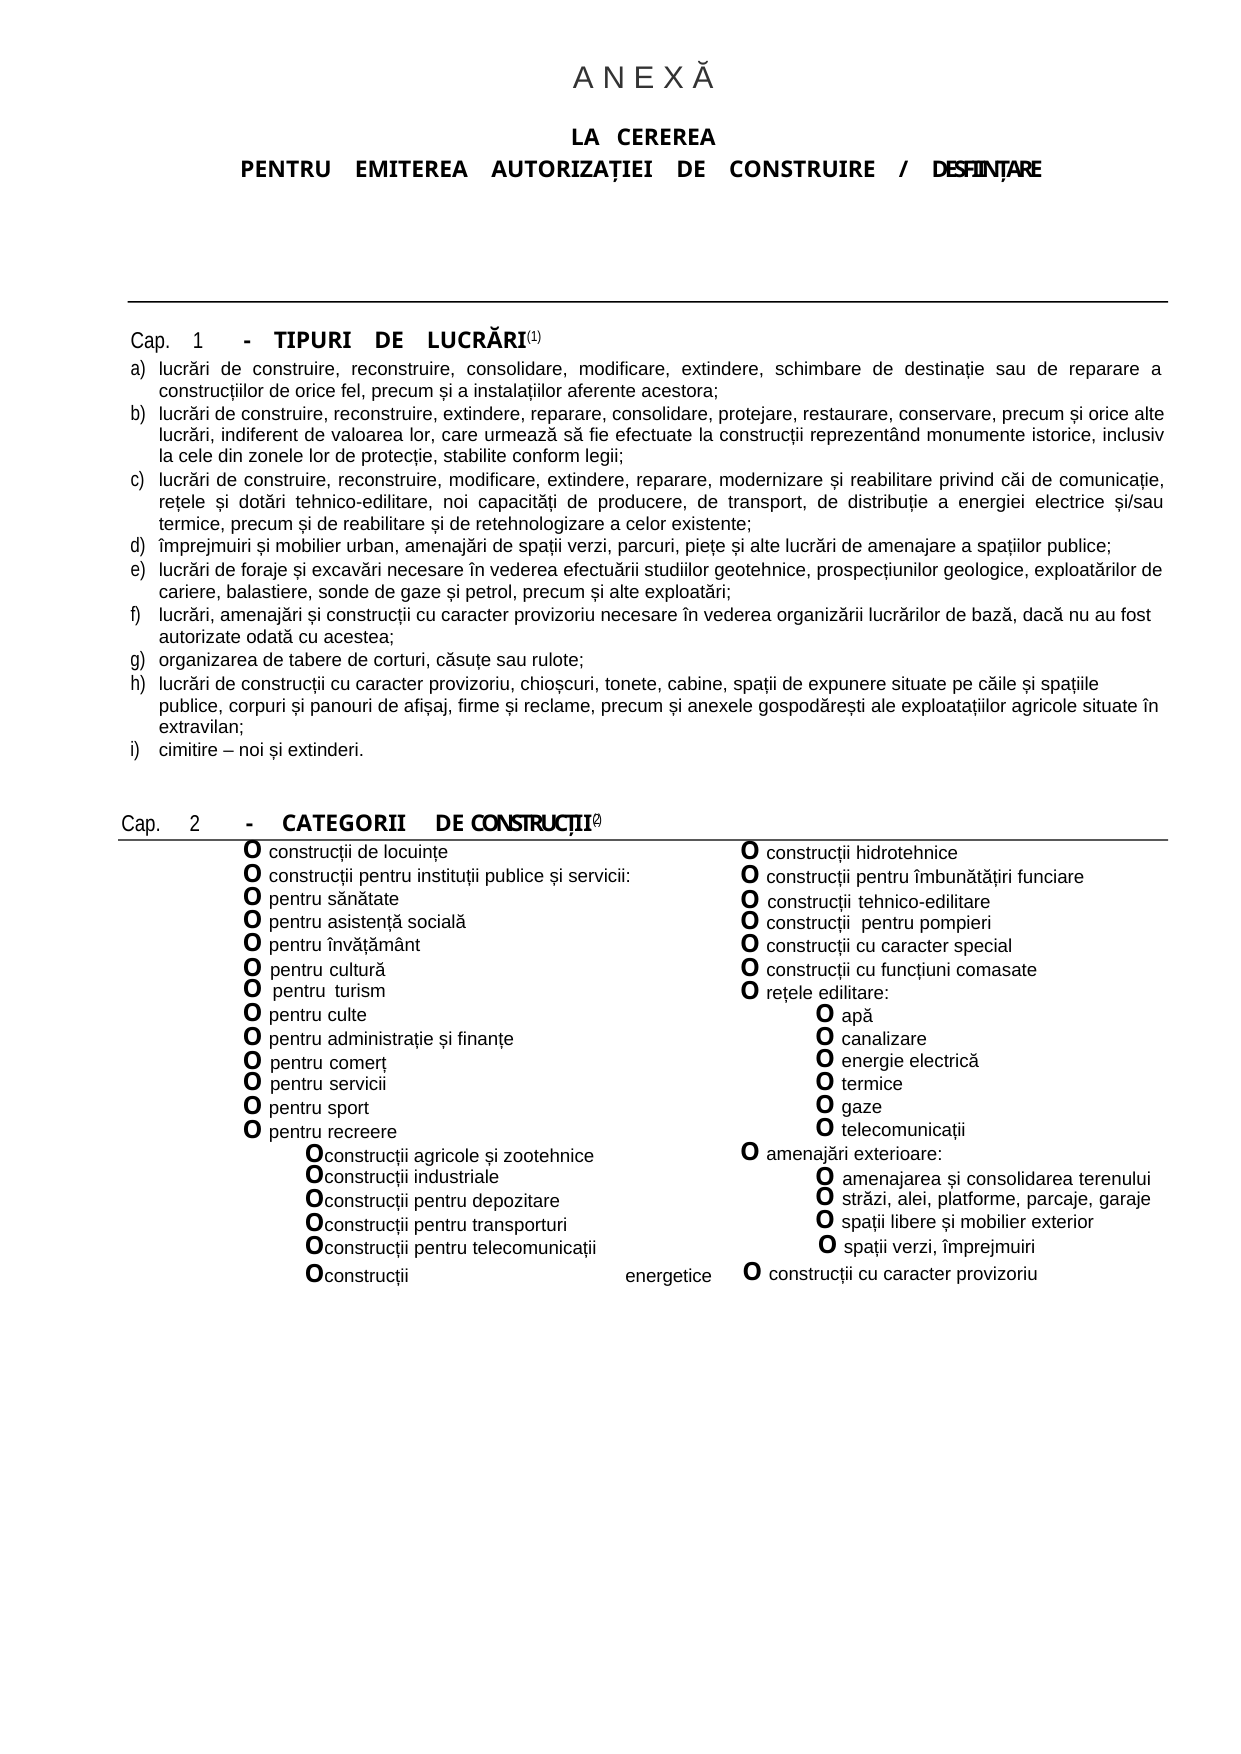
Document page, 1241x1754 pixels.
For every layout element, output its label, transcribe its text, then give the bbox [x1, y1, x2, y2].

text O construcții de locuințe [242, 841, 712, 864]
text O pentru asistență socială [242, 910, 712, 933]
text Cap. 1 - TIPURI DE LUCRĂRI(1) [130, 273, 1188, 355]
text O spații verzi, împrejmuiri [717, 1236, 1035, 1258]
text O pentru învățământ [242, 933, 712, 956]
text Oconstrucții agricole și zootehnice Oconstrucții industriale Oconstrucții pentru depozitare Oconstrucții pentru transporturi Oconstrucții pentru telecomunicații [304, 1144, 599, 1262]
text Oconstrucții energetice [304, 1262, 712, 1287]
list lucrări de construire, reconstruire, extindere, reparare, consolidare, protejare, restaurare, conservare, precum și orice alte lucrări, indiferent de valoarea lor, care urmează să fie efectuate la construcții reprezentând monumente istorice, inclusiv la cele din zonele lor de protecție, stabilite conform legii; [130, 401, 1165, 467]
text O canalizare [815, 1027, 1188, 1050]
subtitle A N E X Ă [142, 59, 1144, 95]
text O construcții cu funcțiuni comasate [740, 960, 1188, 981]
text O rețele edilitare: [740, 981, 1188, 1004]
list lucrări de construire, reconstruire, consolidare, modificare, extindere, schimbare de destinație sau de reparare a construcțiilor de orice fel, precum și a instalațiilor aferente acestora; [130, 356, 1165, 401]
text O pentru recreere [242, 1121, 712, 1142]
text O construcții pentru instituții publice și servicii: [242, 864, 712, 888]
list împrejmuiri și mobilier urban, amenajări de spații verzi, parcuri, piețe și alte lucrări de amenajare a spațiilor publice; [130, 534, 1188, 558]
list lucrări de foraje și excavări necesare în vederea efectuării studiilor geotehnice, prospecțiunilor geologice, exploatărilor de cariere, balastiere, sonde de gaze și petrol, precum și alte exploatări; [130, 558, 1165, 602]
text O pentru cultură O pentru turism O pentru culte [242, 958, 386, 1028]
text O telecomunicații [815, 1118, 1188, 1142]
text PENTRU EMITEREA AUTORIZAȚIEI DE CONSTRUIRE / DESFIINȚARE [142, 153, 1144, 184]
text O construcții tehnico-edilitare O construcții pentru pompieri O construcții cu caracter special [740, 890, 1014, 960]
text Cap. 2 - CATEGORII DE CONSTRUCȚII(2) [121, 811, 712, 837]
text O pentru sănătate [242, 888, 712, 910]
text O gaze [815, 1096, 1188, 1118]
list lucrări de construire, reconstruire, modificare, extindere, reparare, modernizare și reabilitare privind căi de comunicație, rețele și dotări tehnico-edilitare, noi capacități de producere, de transport, de distribuție a energiei electrice și/sau termice, precum și de reabilitare și de retehnologizare a celor existente; [130, 467, 1165, 534]
list lucrări, amenajări și construcții cu caracter provizoriu necesare în vederea organizării lucrărilor de bază, dacă nu au fost autorizate odată cu acestea; [130, 603, 1165, 647]
text O amenajări exterioare: [740, 1142, 1188, 1164]
text O energie electrică [815, 1050, 1188, 1072]
text O pentru administrație și finanțe [242, 1028, 712, 1049]
text LA CEREREA [142, 121, 1144, 152]
text O pentru comerț O pentru servicii O pentru sport [242, 1051, 386, 1121]
list organizarea de tabere de corturi, căsuțe sau rulote; [130, 647, 1188, 671]
text O apă [815, 1004, 1188, 1027]
text O construcții cu caracter provizoriu [717, 1258, 1037, 1286]
list cimitire – noi și extinderi. [130, 737, 1188, 761]
text O construcții pentru îmbunătățiri funciare [740, 865, 1188, 888]
text O termice [815, 1072, 1188, 1096]
list lucrări de construcții cu caracter provizoriu, chioșcuri, tonete, cabine, spații de expunere situate pe căile și spațiile publice, corpuri și panouri de afișaj, firme și reclame, precum și anexele gospodărești ale exploatațiilor agricole situate în extravilan; [130, 671, 1165, 737]
text O amenajarea și consolidarea terenului O străzi, alei, platforme, parcaje, garaje O spații libere și mobilier exterior [815, 1167, 1151, 1236]
text O construcții hidrotehnice [740, 837, 1188, 865]
